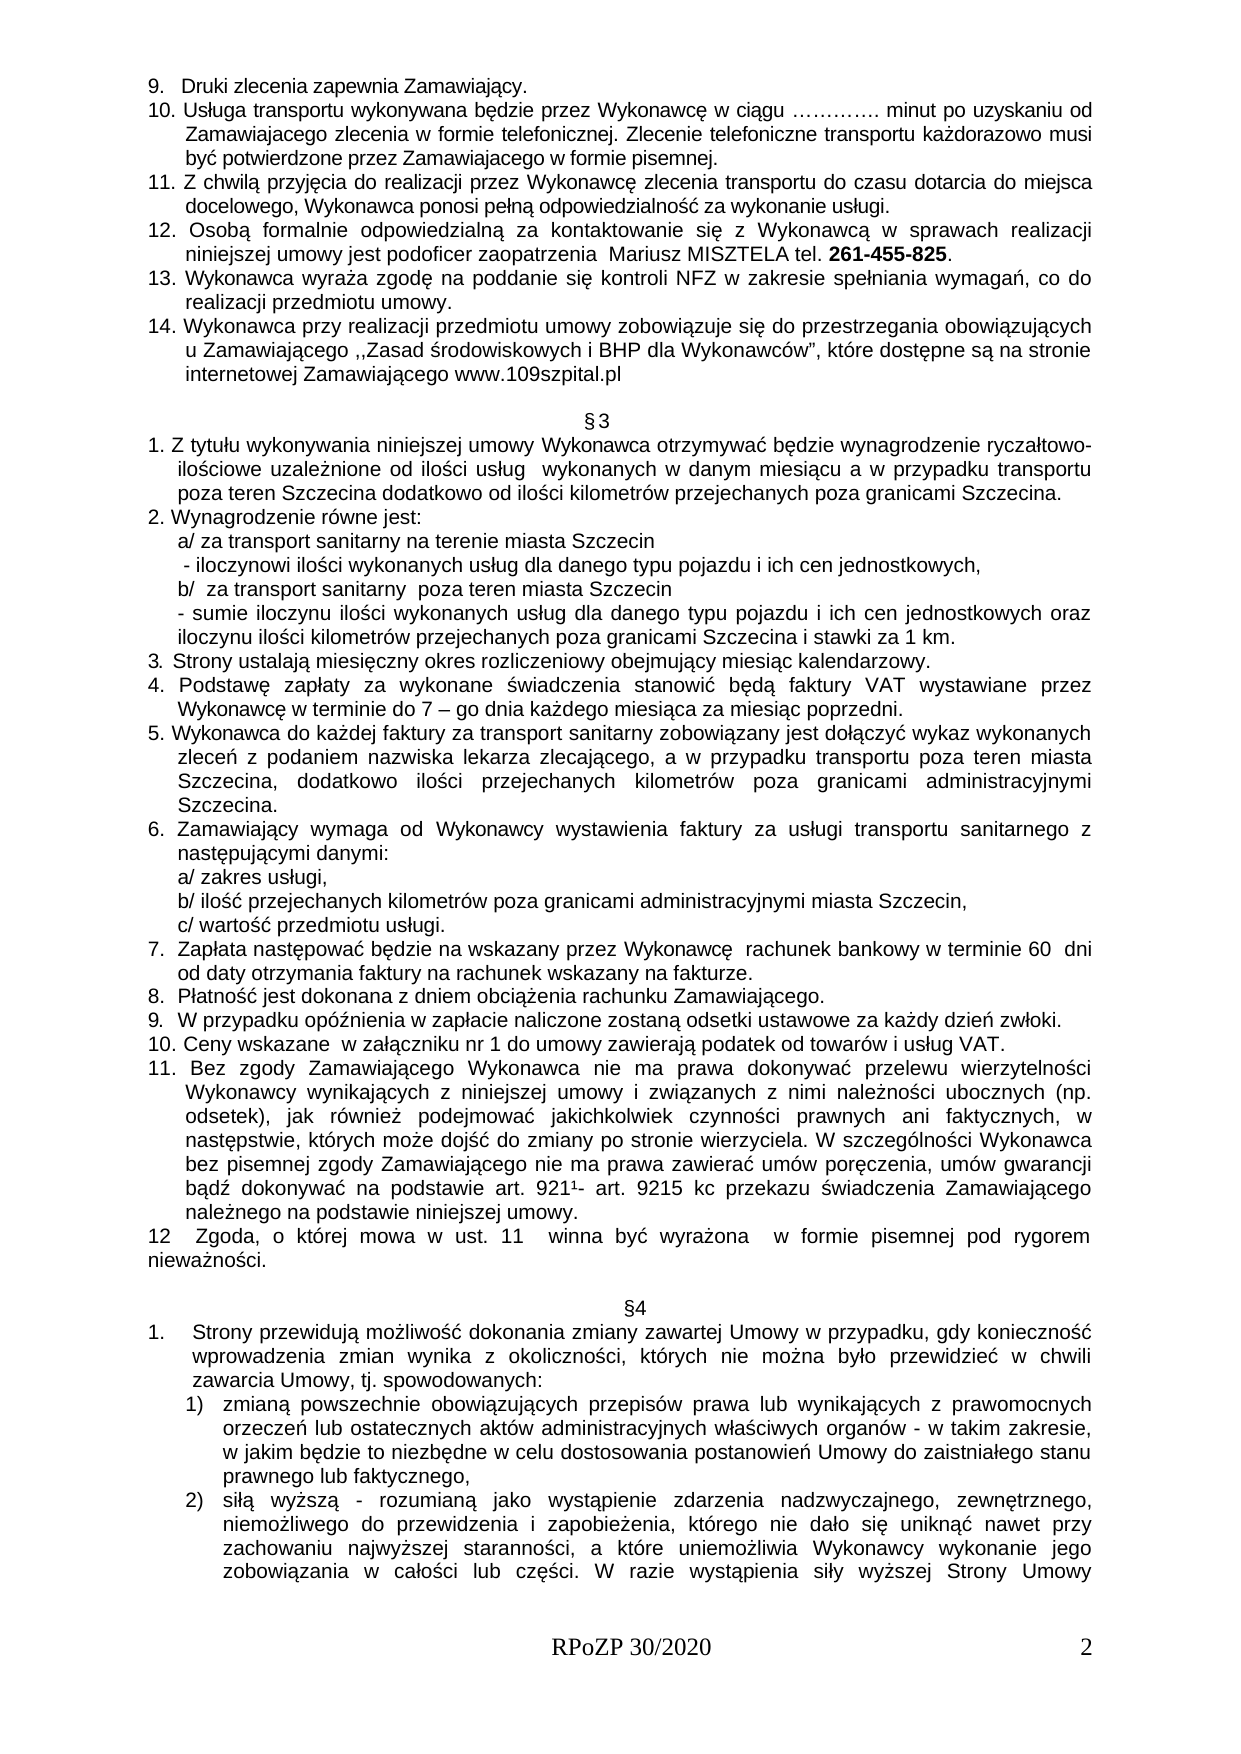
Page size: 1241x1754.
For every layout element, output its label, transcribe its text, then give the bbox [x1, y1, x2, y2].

text 13. Wykonawca wyraża zgodę na poddanie się kontroli NFZ w zakresie spełniania wymagań, co do realizacji przedmiotu umowy. [148, 266, 1093, 313]
text 12. Osobą formalnie odpowiedzialną za kontaktowanie się z Wykonawcą w sprawach realizacji niniejszej umowy jest podoficer zaopatrzenia Mariusz MISZTELA tel. 261-455-825. [148, 218, 1093, 266]
list 4. Podstawę zapłaty za wykonane świadczenia stanowić będą faktury VAT wystawiane przez Wykonawcę w terminie do 7 – go dnia każdego miesiąca za miesiąc poprzedni. [148, 673, 1093, 721]
text c/ wartość przedmiotu usługi. [155, 912, 1093, 936]
list 6. Zamawiający wymaga od Wykonawcy wystawienia faktury za usługi transportu sanitarnego z następującymi danymi: [148, 817, 1093, 864]
text 1. Z tytułu wykonywania niniejszej umowy Wykonawca otrzymywać będzie wynagrodzenie ryczałtowo-ilościowe uzależnione od ilości usług wykonanych w danym miesiącu a w przypadku transportu poza teren Szczecina dodatkowo od ilości kilometrów przejechanych poza granicami Szczecina. [148, 433, 1093, 505]
list Płatność jest dokonana z dniem obciążenia rachunku Zamawiającego. [148, 984, 1093, 1008]
list Zapłata następować będzie na wskazany przez Wykonawcę rachunek bankowy w terminie 60 dni od daty otrzymania faktury na rachunek wskazany na fakturze. [148, 936, 1093, 984]
text a/ zakres usługi, [155, 864, 1093, 888]
text 12 Zgoda, o której mowa w ust. 11 winna być wyrażona w formie pisemnej pod rygorem nieważności. [148, 1224, 1093, 1272]
text §4 [177, 1296, 1093, 1320]
text b/ za transport sanitarny poza teren miasta Szczecin [177, 577, 1093, 601]
text 14. Wykonawca przy realizacji przedmiotu umowy zobowiązuje się do przestrzegania obowiązujących u Zamawiającego ,,Zasad środowiskowych i BHP dla Wykonawców”, które dostępne są na stronie internetowej Zamawiającego www.109szpital.pl [148, 313, 1093, 385]
text 9. Druki zlecenia zapewnia Zamawiający. [148, 74, 1093, 98]
text a/ za transport sanitarny na terenie miasta Szczecin [177, 529, 1093, 553]
text 11. Z chwilą przyjęcia do realizacji przez Wykonawcę zlecenia transportu do czasu dotarcia do miejsca docelowego, Wykonawca ponosi pełną odpowiedzialność za wykonanie usługi. [148, 170, 1093, 218]
text - iloczynowi ilości wykonanych usług dla danego typu pojazdu i ich cen jednostkowych, [177, 553, 1093, 577]
text b/ ilość przejechanych kilometrów poza granicami administracyjnymi miasta Szczecin, [155, 888, 1093, 912]
list Strony przewidują możliwość dokonania zmiany zawartej Umowy w przypadku, gdy konieczność wprowadzenia zmian wynika z okoliczności, których nie można było przewidzieć w chwili zawarcia Umowy, tj. spowodowanych: [148, 1320, 1093, 1392]
list zmianą powszechnie obowiązujących przepisów prawa lub wynikających z prawomocnych orzeczeń lub ostatecznych aktów administracyjnych właściwych organów - w takim zakresie, w jakim będzie to niezbędne w celu dostosowania postanowień Umowy do zaistniałego stanu prawnego lub faktycznego, [185, 1392, 1093, 1487]
text 10. Usługa transportu wykonywana będzie przez Wykonawcę w ciągu …………. minut po uzyskaniu od Zamawiajacego zlecenia w formie telefonicznej. Zlecenie telefoniczne transportu każdorazowo musi być potwierdzone przez Zamawiajacego w formie pisemnej. [148, 98, 1093, 170]
text - sumie iloczynu ilości wykonanych usług dla danego typu pojazdu i ich cen jednostkowych oraz iloczynu ilości kilometrów przejechanych poza granicami Szczecina i stawki za 1 km. [177, 601, 1093, 649]
list W przypadku opóźnienia w zapłacie naliczone zostaną odsetki ustawowe za każdy dzień zwłoki. [148, 1008, 1093, 1032]
text 11. Bez zgody Zamawiającego Wykonawca nie ma prawa dokonywać przelewu wierzytelności Wykonawcy wynikających z niniejszej umowy i związanych z nimi należności ubocznych (np. odsetek), jak również podejmować jakichkolwiek czynności prawnych ani faktycznych, w następstwie, których może dojść do zmiany po stronie wierzyciela. W szczególności Wykonawca bez pisemnej zgody Zamawiającego nie ma prawa zawierać umów poręczenia, umów gwarancji bądź dokonywać na podstawie art. 921¹- art. 9215 kc przekazu świadczenia Zamawiającego należnego na podstawie niniejszej umowy. [148, 1056, 1093, 1224]
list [185, 1487, 1093, 1583]
text § 3 [177, 409, 1017, 433]
text 3. Strony ustalają miesięczny okres rozliczeniowy obejmujący miesiąc kalendarzowy. [148, 649, 1093, 673]
text 2. Wynagrodzenie równe jest: [148, 505, 1093, 529]
list Ceny wskazane w załączniku nr 1 do umowy zawierają podatek od towarów i usług VAT. [148, 1032, 1093, 1056]
list 5. Wykonawca do każdej faktury za transport sanitarny zobowiązany jest dołączyć wykaz wykonanych zleceń z podaniem nazwiska lekarza zlecającego, a w przypadku transportu poza teren miasta Szczecina, dodatkowo ilości przejechanych kilometrów poza granicami administracyjnymi Szczecina. [148, 721, 1093, 817]
